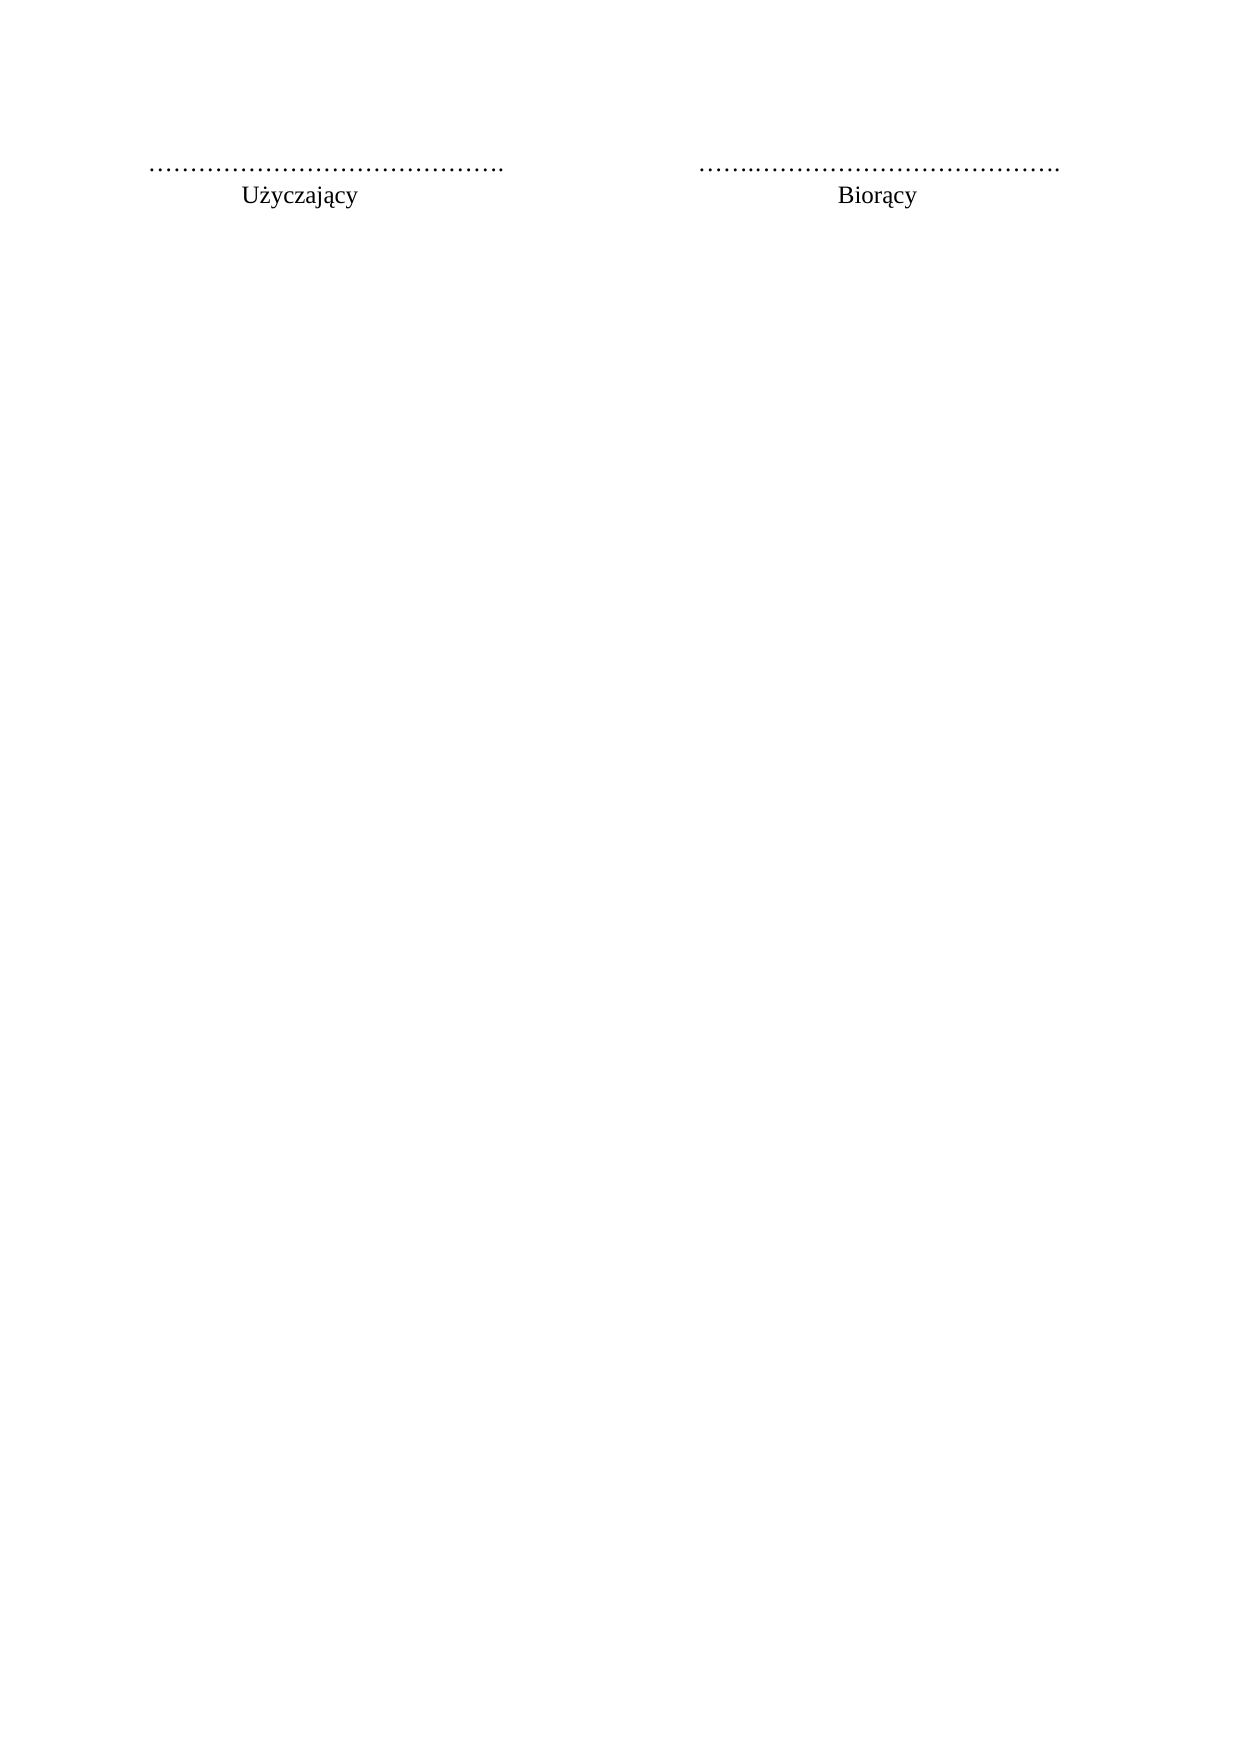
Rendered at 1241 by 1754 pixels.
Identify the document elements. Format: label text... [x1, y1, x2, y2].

text ……………………………………. …….………………………………. [148, 148, 1093, 176]
text Użyczający Biorący [148, 181, 1093, 209]
